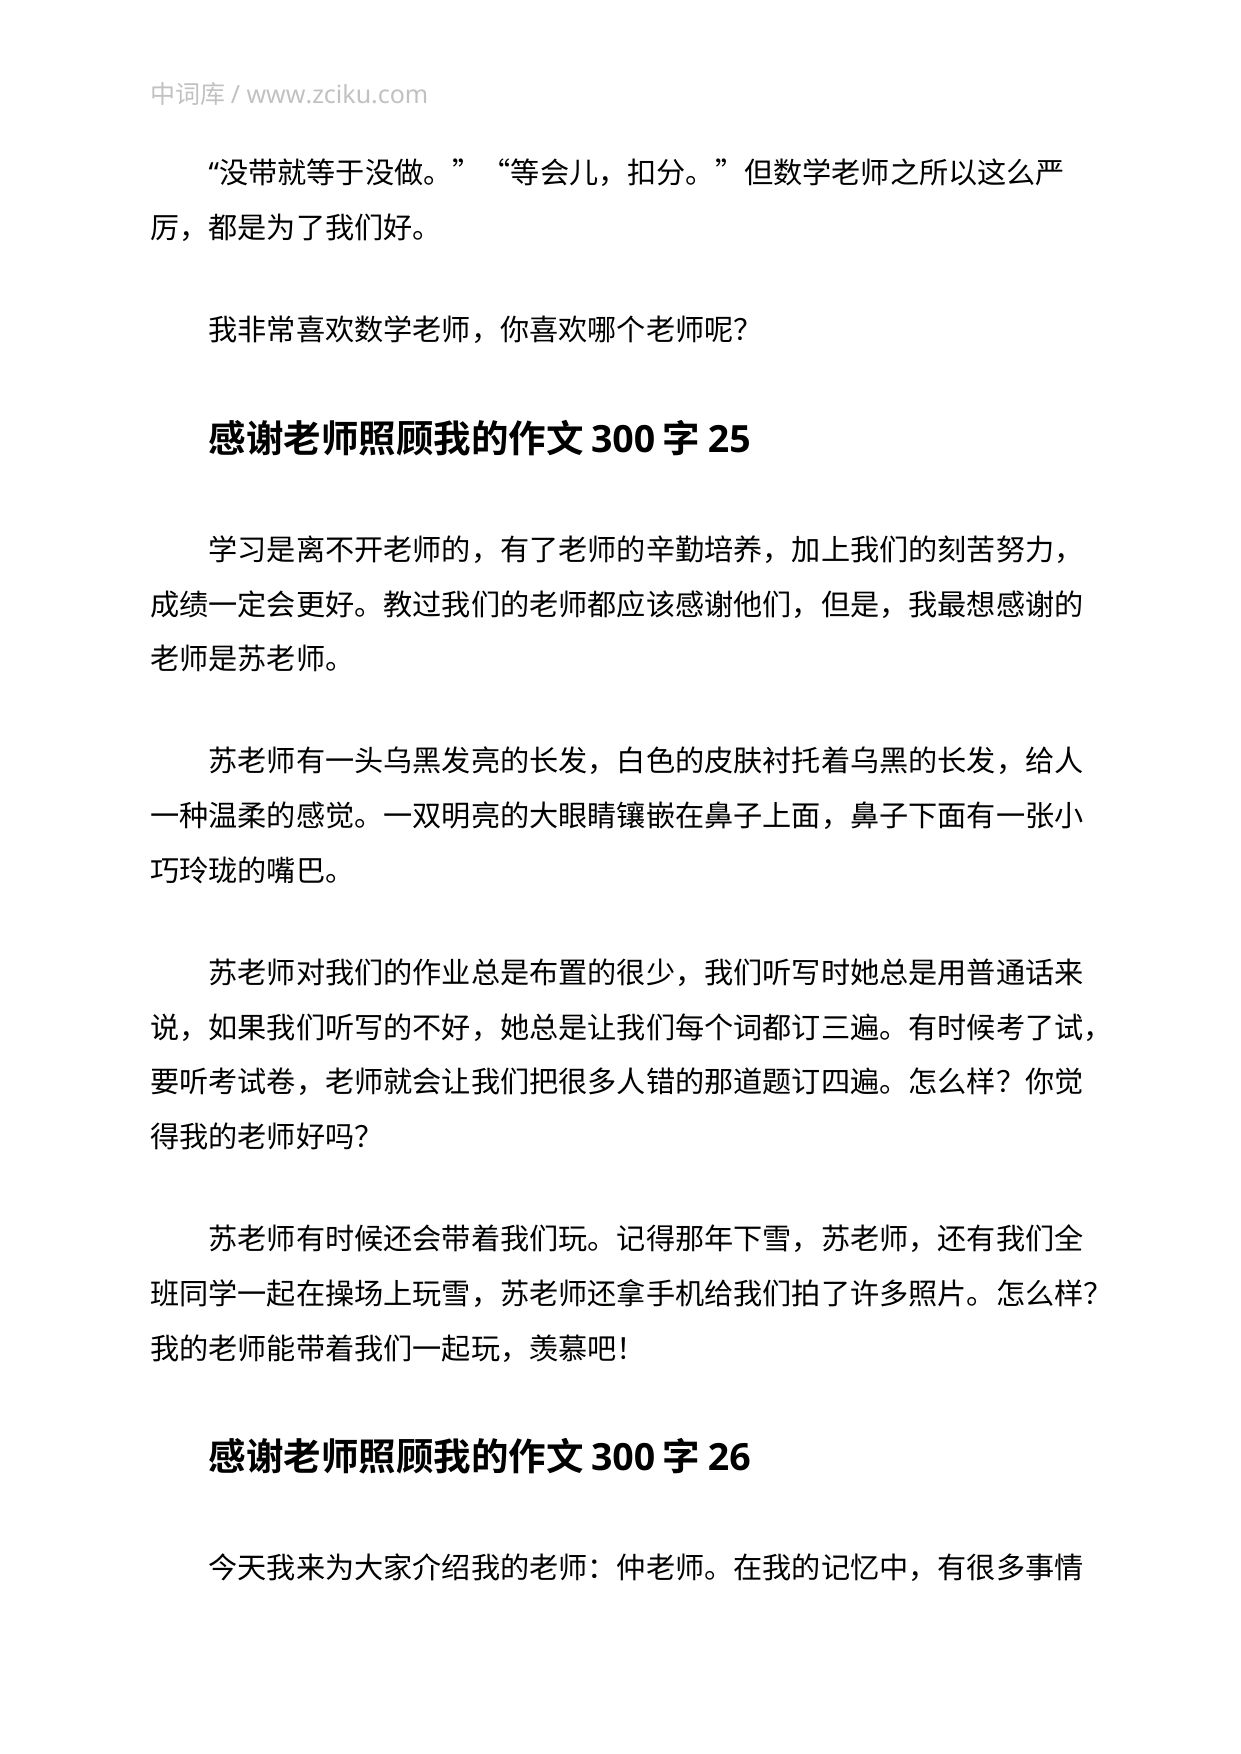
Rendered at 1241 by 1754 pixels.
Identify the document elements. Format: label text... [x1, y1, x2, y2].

text 苏老师有一头乌黑发亮的长发，白色的皮肤衬托着乌黑的长发，给人一种温柔的感觉。一双明亮的大眼睛镶嵌在鼻子上面，鼻子下面有一张小巧玲珑的嘴巴。 [150, 738, 1090, 890]
text 我非常喜欢数学老师，你喜欢哪个老师呢？ [150, 307, 1090, 349]
text 感谢老师照顾我的作文300字25 [150, 408, 1090, 463]
text 感谢老师照顾我的作文300字26 [150, 1427, 1090, 1482]
text “没带就等于没做。”“等会儿，扣分。”但数学老师之所以这么严厉，都是为了我们好。 [150, 150, 1090, 247]
text 苏老师对我们的作业总是布置的很少，我们听写时她总是用普通话来说，如果我们听写的不好，她总是让我们每个词都订三遍。有时候考了试，要听考试卷，老师就会让我们把很多人错的那道题订四遍。怎么样？你觉得我的老师好吗？ [150, 949, 1090, 1156]
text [150, 1545, 1090, 1587]
text 学习是离不开老师的，有了老师的辛勤培养，加上我们的刻苦努力，成绩一定会更好。教过我们的老师都应该感谢他们，但是，我最想感谢的老师是苏老师。 [150, 526, 1090, 678]
text 苏老师有时候还会带着我们玩。记得那年下雪，苏老师，还有我们全班同学一起在操场上玩雪，苏老师还拿手机给我们拍了许多照片。怎么样？我的老师能带着我们一起玩，羡慕吧！ [150, 1216, 1090, 1368]
